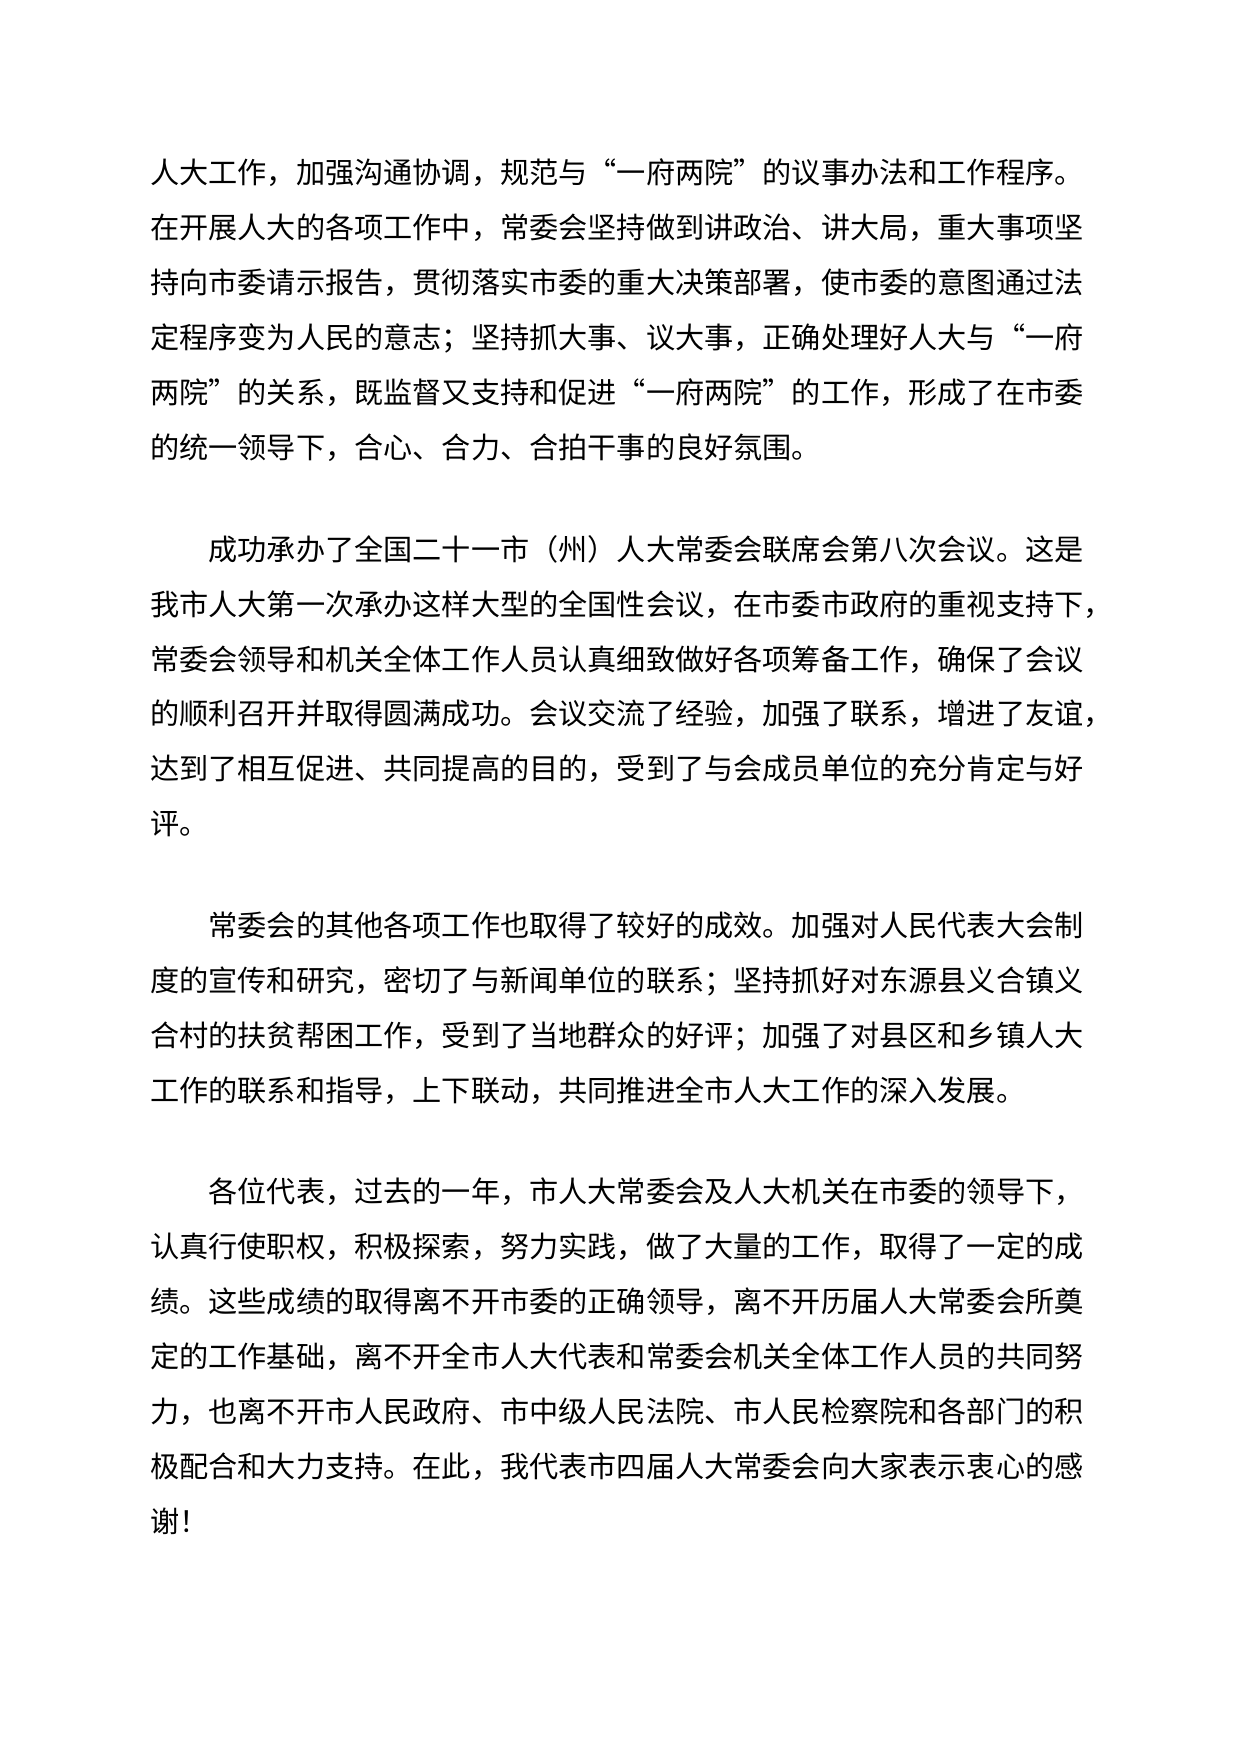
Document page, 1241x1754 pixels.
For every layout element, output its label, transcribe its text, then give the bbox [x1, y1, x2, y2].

text 成功承办了全国二十一市（州）人大常委会联席会第八次会议。这是我市人大第一次承办这样大型的全国性会议，在市委市政府的重视支持下，常委会领导和机关全体工作人员认真细致做好各项筹备工作，确保了会议的顺利召开并取得圆满成功。会议交流了经验，加强了联系，增进了友谊，达到了相互促进、共同提高的目的，受到了与会成员单位的充分肯定与好评。 [150, 526, 1090, 843]
text 各位代表，过去的一年，市人大常委会及人大机关在市委的领导下，认真行使职权，积极探索，努力实践，做了大量的工作，取得了一定的成绩。这些成绩的取得离不开市委的正确领导，离不开历届人大常委会所奠定的工作基础，离不开全市人大代表和常委会机关全体工作人员的共同努力，也离不开市人民政府、市中级人民法院、市人民检察院和各部门的积极配合和大力支持。在此，我代表市四届人大常委会向大家表示衷心的感谢！ [150, 1169, 1090, 1541]
text 常委会的其他各项工作也取得了较好的成效。加强对人民代表大会制度的宣传和研究，密切了与新闻单位的联系；坚持抓好对东源县义合镇义合村的扶贫帮困工作，受到了当地群众的好评；加强了对县区和乡镇人大工作的联系和指导，上下联动，共同推进全市人大工作的深入发展。 [150, 902, 1090, 1109]
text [150, 150, 1090, 467]
